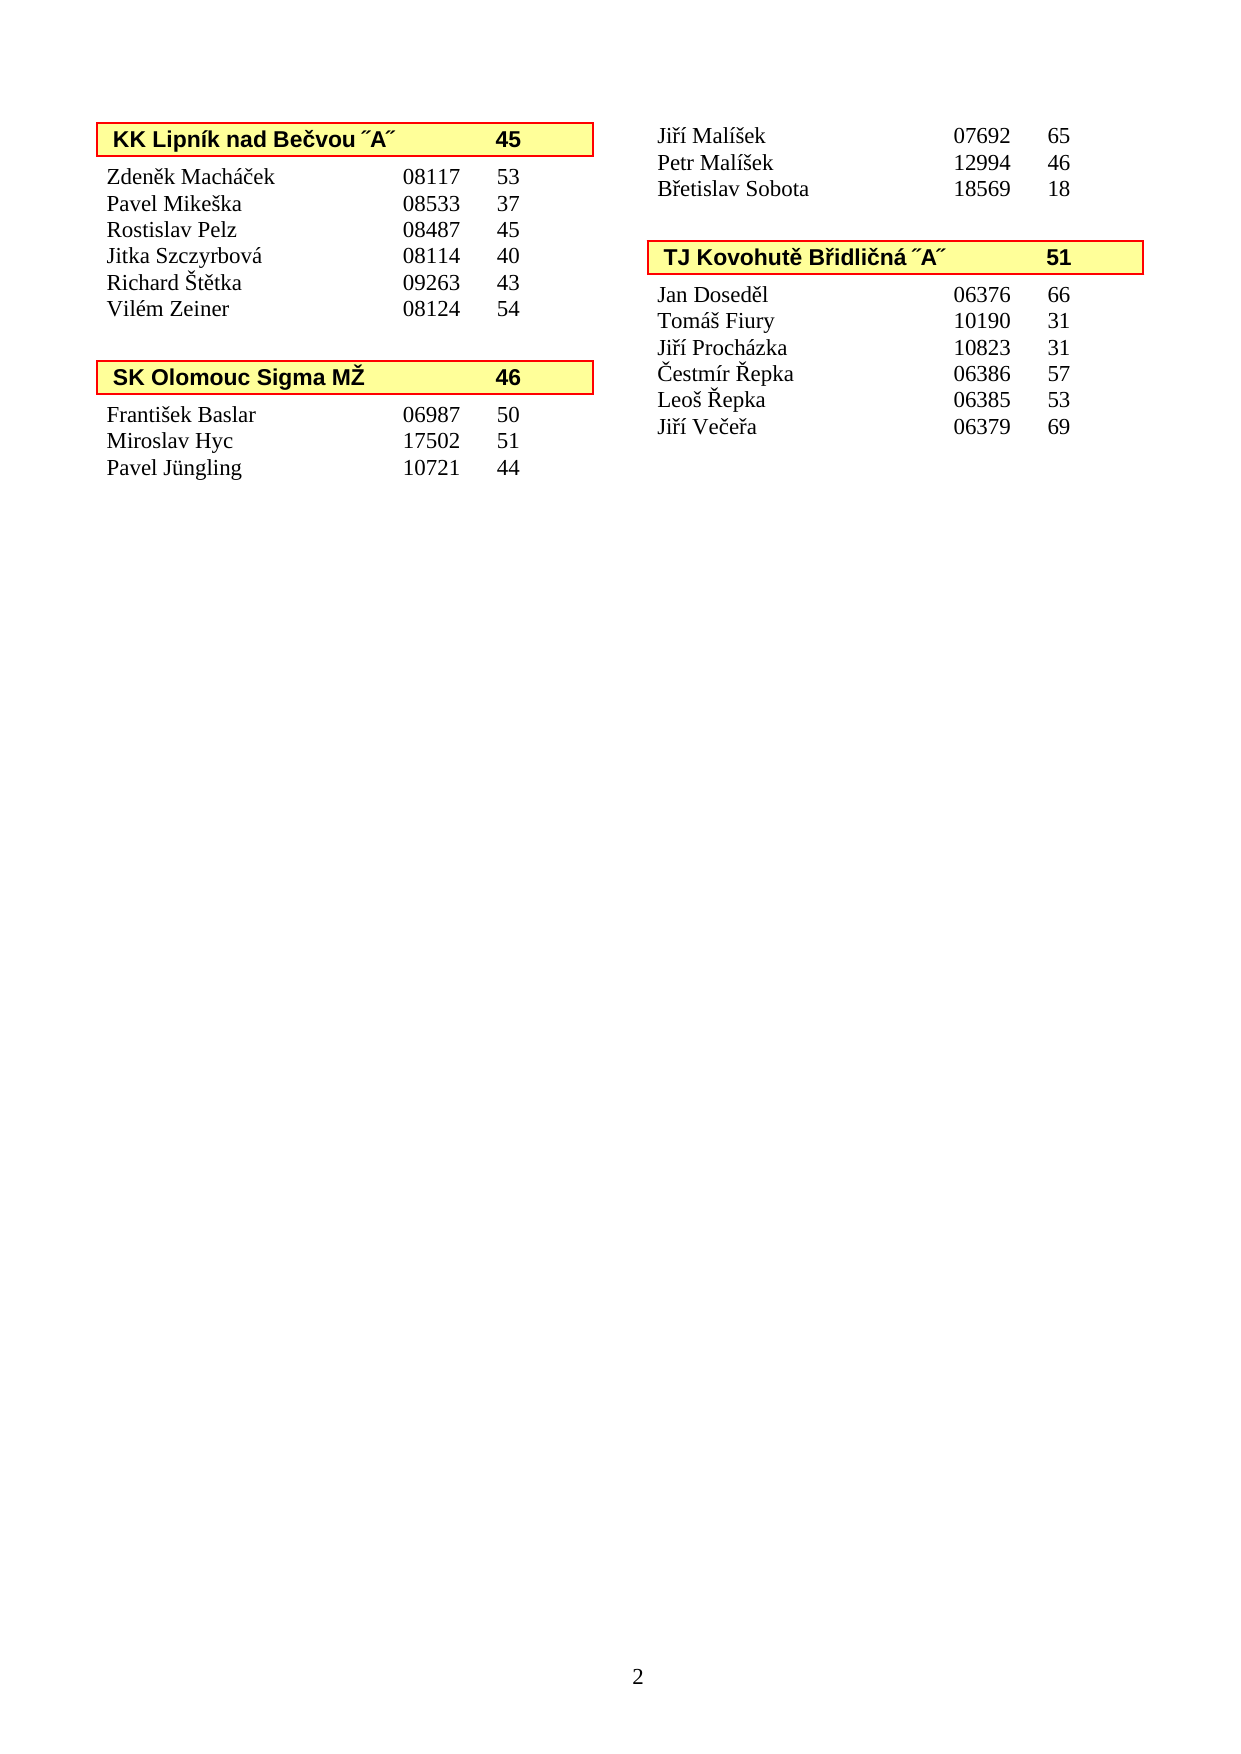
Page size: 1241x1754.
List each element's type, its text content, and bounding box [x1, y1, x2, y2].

text Zdeněk Macháček 08117 53 [106, 163, 583, 189]
text Čestmír Řepka 06386 57 [657, 360, 1134, 387]
text Pavel Mikeška 08533 37 [106, 189, 583, 216]
text František Baslar 06987 50 [106, 401, 583, 427]
text Rostislav Pelz 08487 45 [106, 216, 583, 242]
text Richard Štětka 09263 43 [106, 269, 583, 295]
text Miroslav Hyc 17502 51 [106, 427, 583, 454]
text Jitka Szczyrbová 08114 40 [106, 242, 583, 269]
text Jiří Večeřa 06379 69 [657, 413, 1134, 439]
text Leoš Řepka 06385 53 [657, 387, 1134, 413]
text Jiří Malíšek 07692 65 [657, 122, 1134, 149]
text Tomáš Fiury 10190 31 [657, 307, 1134, 334]
text TJ Kovohutě Břidličná ˝A˝ 51 [649, 242, 1142, 273]
text Vilém Zeiner 08124 54 [106, 295, 583, 321]
text Pavel Jüngling 10721 44 [106, 454, 583, 480]
text Jan Doseděl 06376 66 [657, 281, 1134, 307]
text KK Lipník nad Bečvou ˝A˝ 45 [98, 124, 592, 155]
text Břetislav Sobota 18569 18 [657, 175, 1134, 201]
text SK Olomouc Sigma MŽ 46 [98, 362, 592, 393]
text Jiří Procházka 10823 31 [657, 334, 1134, 360]
text Petr Malíšek 12994 46 [657, 149, 1134, 175]
